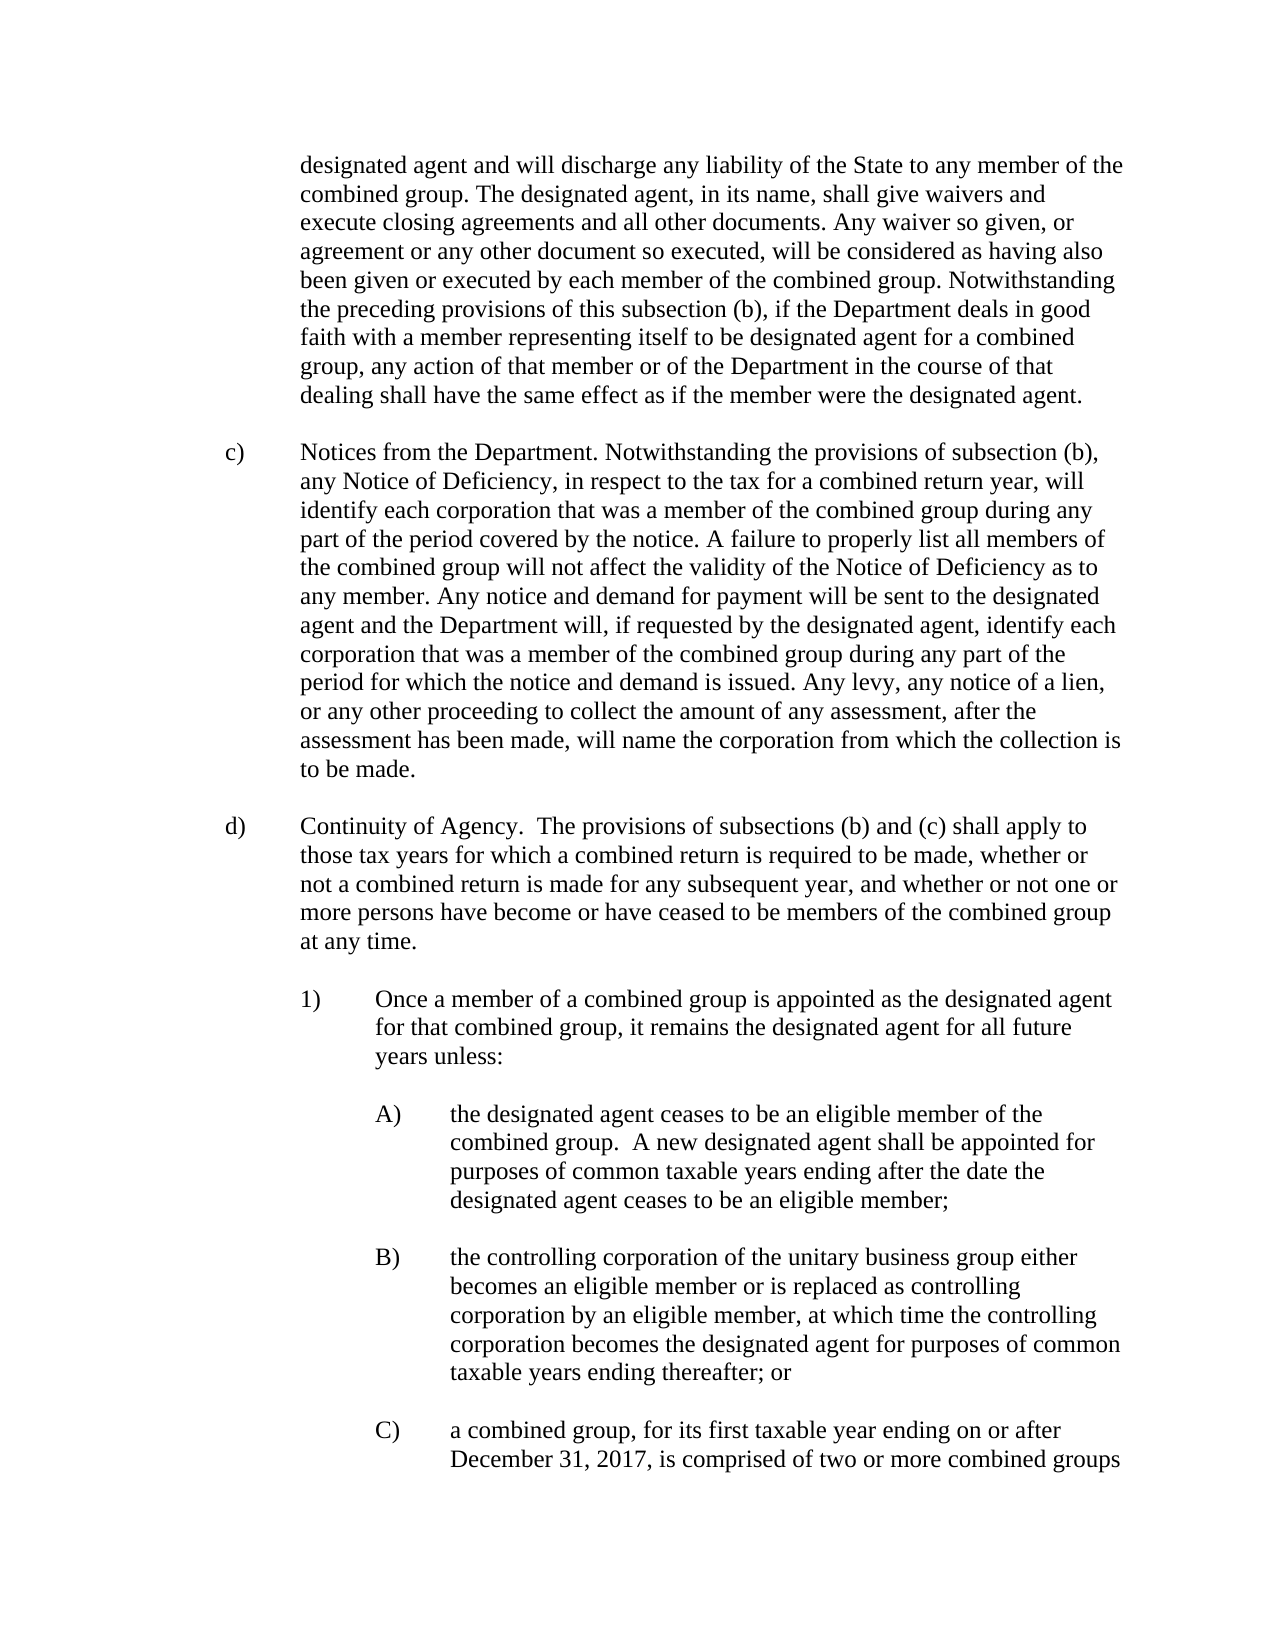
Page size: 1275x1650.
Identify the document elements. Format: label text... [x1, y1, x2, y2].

text d) Continuity of Agency. The provisions of subsections (b) and (c) shall apply to those tax years for which a combined return is required to be made, whether or not a combined return is made for any subsequent year, and whether or not one or more persons have become or have ceased to be members of the combined group at any time. [225, 811, 1125, 955]
text 1) Once a member of a combined group is appointed as the designated agent for that combined group, it remains the designated agent for all future years unless: [300, 984, 1125, 1070]
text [375, 1415, 1125, 1472]
text B) the controlling corporation of the unitary business group either becomes an eligible member or is replaced as controlling corporation by an eligible member, at which time the controlling corporation becomes the designated agent for purposes of common taxable years ending thereafter; or [375, 1242, 1125, 1386]
text A) the designated agent ceases to be an eligible member of the combined group. A new designated agent shall be appointed for purposes of common taxable years ending after the date the designated agent ceases to be an eligible member; [375, 1099, 1125, 1214]
text c) Notices from the Department. Notwithstanding the provisions of subsection (b), any Notice of Deficiency, in respect to the tax for a combined return year, will identify each corporation that was a member of the combined group during any part of the period covered by the notice. A failure to properly list all members of the combined group will not affect the validity of the Notice of Deficiency as to any member. Any notice and demand for payment will be sent to the designated agent and the Department will, if requested by the designated agent, identify each corporation that was a member of the combined group during any part of the period for which the notice and demand is issued. Any levy, any notice of a lien, or any other proceeding to collect the amount of any assessment, after the assessment has been made, will name the corporation from which the collection is to be made. [225, 437, 1125, 782]
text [225, 150, 1125, 409]
